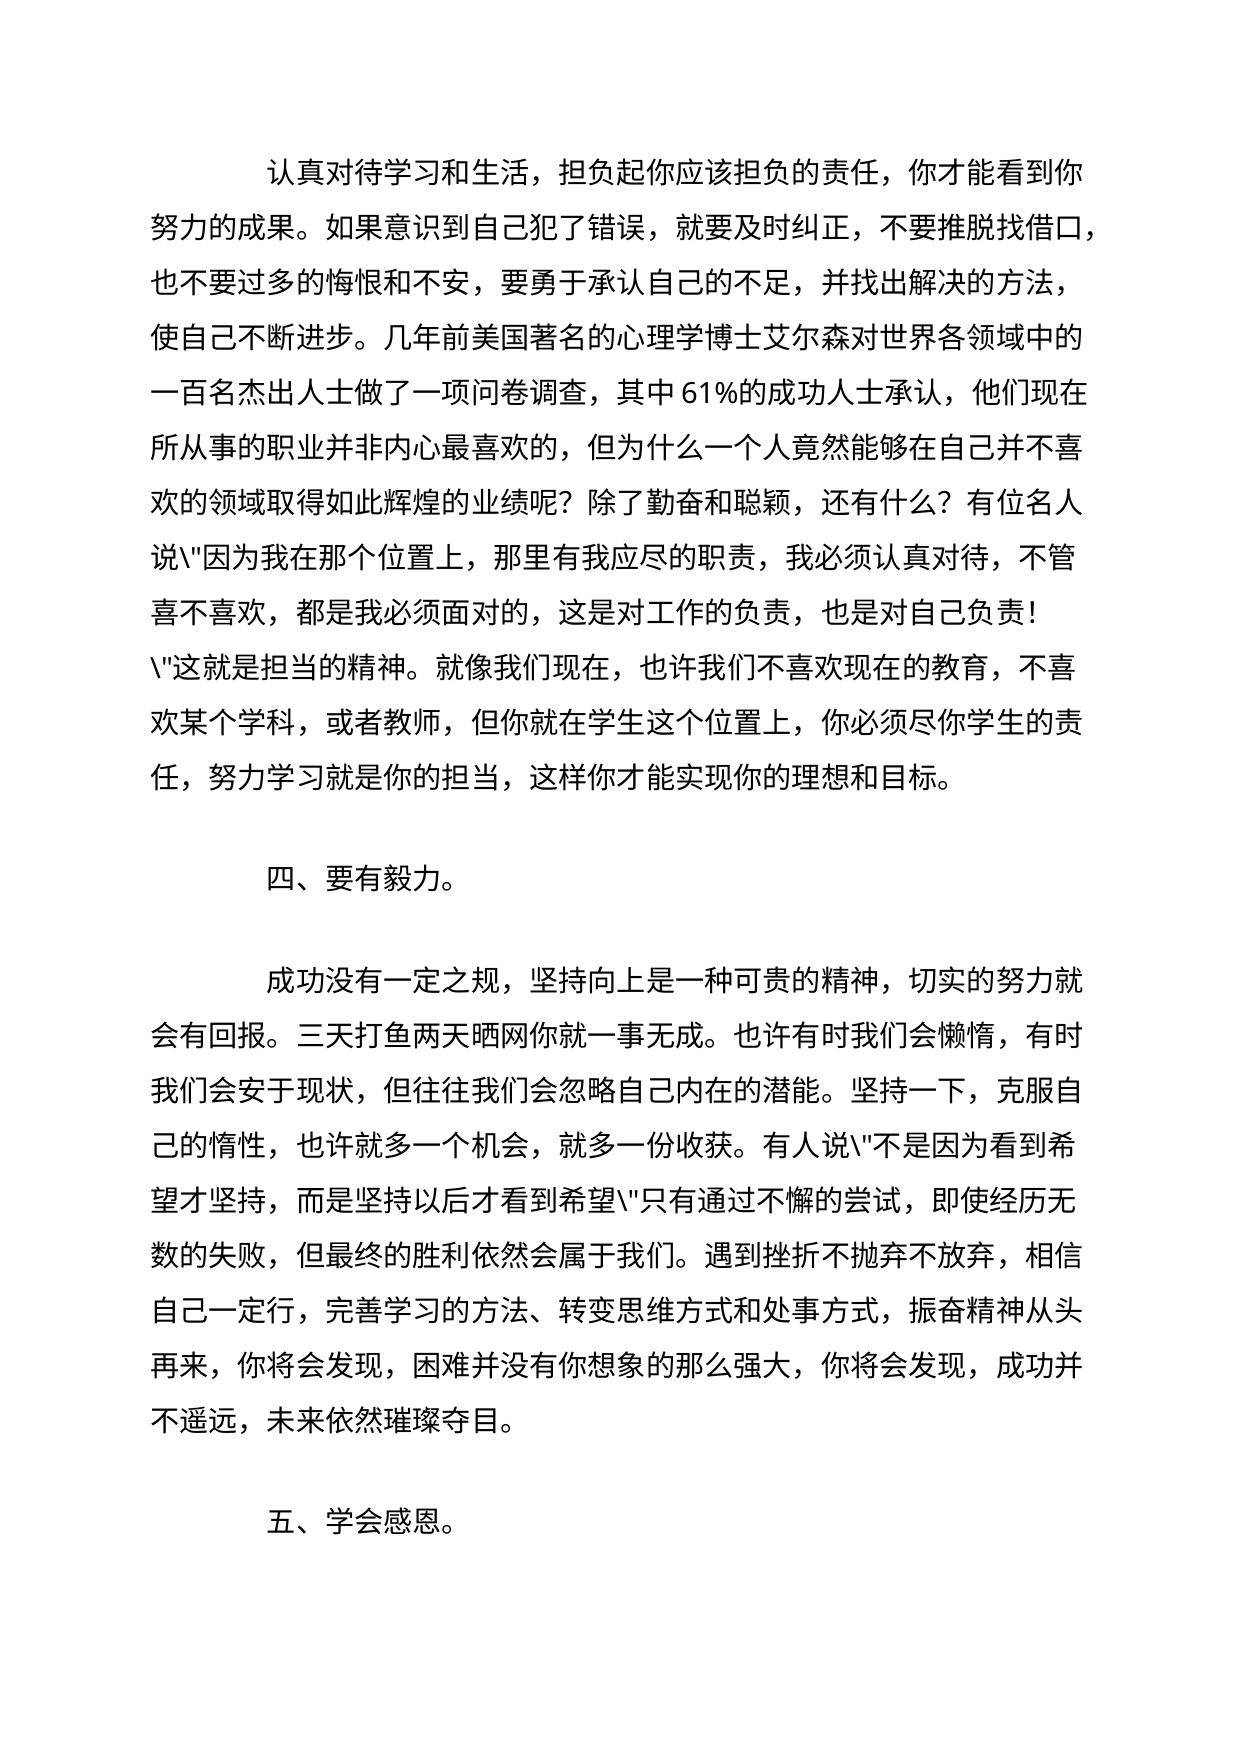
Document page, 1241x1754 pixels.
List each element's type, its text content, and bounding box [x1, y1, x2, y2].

text 认真对待学习和生活，担负起你应该担负的责任，你才能看到你努力的成果。如果意识到自己犯了错误，就要及时纠正，不要推脱找借口，也不要过多的悔恨和不安，要勇于承认自己的不足，并找出解决的方法，使自己不断进步。几年前美国著名的心理学博士艾尔森对世界各领域中的一百名杰出人士做了一项问卷调查，其中61%的成功人士承认，他们现在所从事的职业并非内心最喜欢的，但为什么一个人竟然能够在自己并不喜欢的领域取得如此辉煌的业绩呢？除了勤奋和聪颖，还有什么？有位名人说\"因为我在那个位置上，那里有我应尽的职责，我必须认真对待，不管喜不喜欢，都是我必须面对的，这是对工作的负责，也是对自己负责！\"这就是担当的精神。就像我们现在，也许我们不喜欢现在的教育，不喜欢某个学科，或者教师，但你就在学生这个位置上，你必须尽你学生的责任，努力学习就是你的担当，这样你才能实现你的理想和目标。 [150, 150, 1090, 796]
text 四、要有毅力。 [150, 856, 1090, 898]
text 成功没有一定之规，坚持向上是一种可贵的精神，切实的努力就会有回报。三天打鱼两天晒网你就一事无成。也许有时我们会懒惰，有时我们会安于现状，但往往我们会忽略自己内在的潜能。坚持一下，克服自己的惰性，也许就多一个机会，就多一份收获。有人说\"不是因为看到希望才坚持，而是坚持以后才看到希望\"只有通过不懈的尝试，即使经历无数的失败，但最终的胜利依然会属于我们。遇到挫折不抛弃不放弃，相信自己一定行，完善学习的方法、转变思维方式和处事方式，振奋精神从头再来，你将会发现，困难并没有你想象的那么强大，你将会发现，成功并不遥远，未来依然璀璨夺目。 [150, 958, 1090, 1439]
text 五、学会感恩。 [150, 1499, 1090, 1541]
